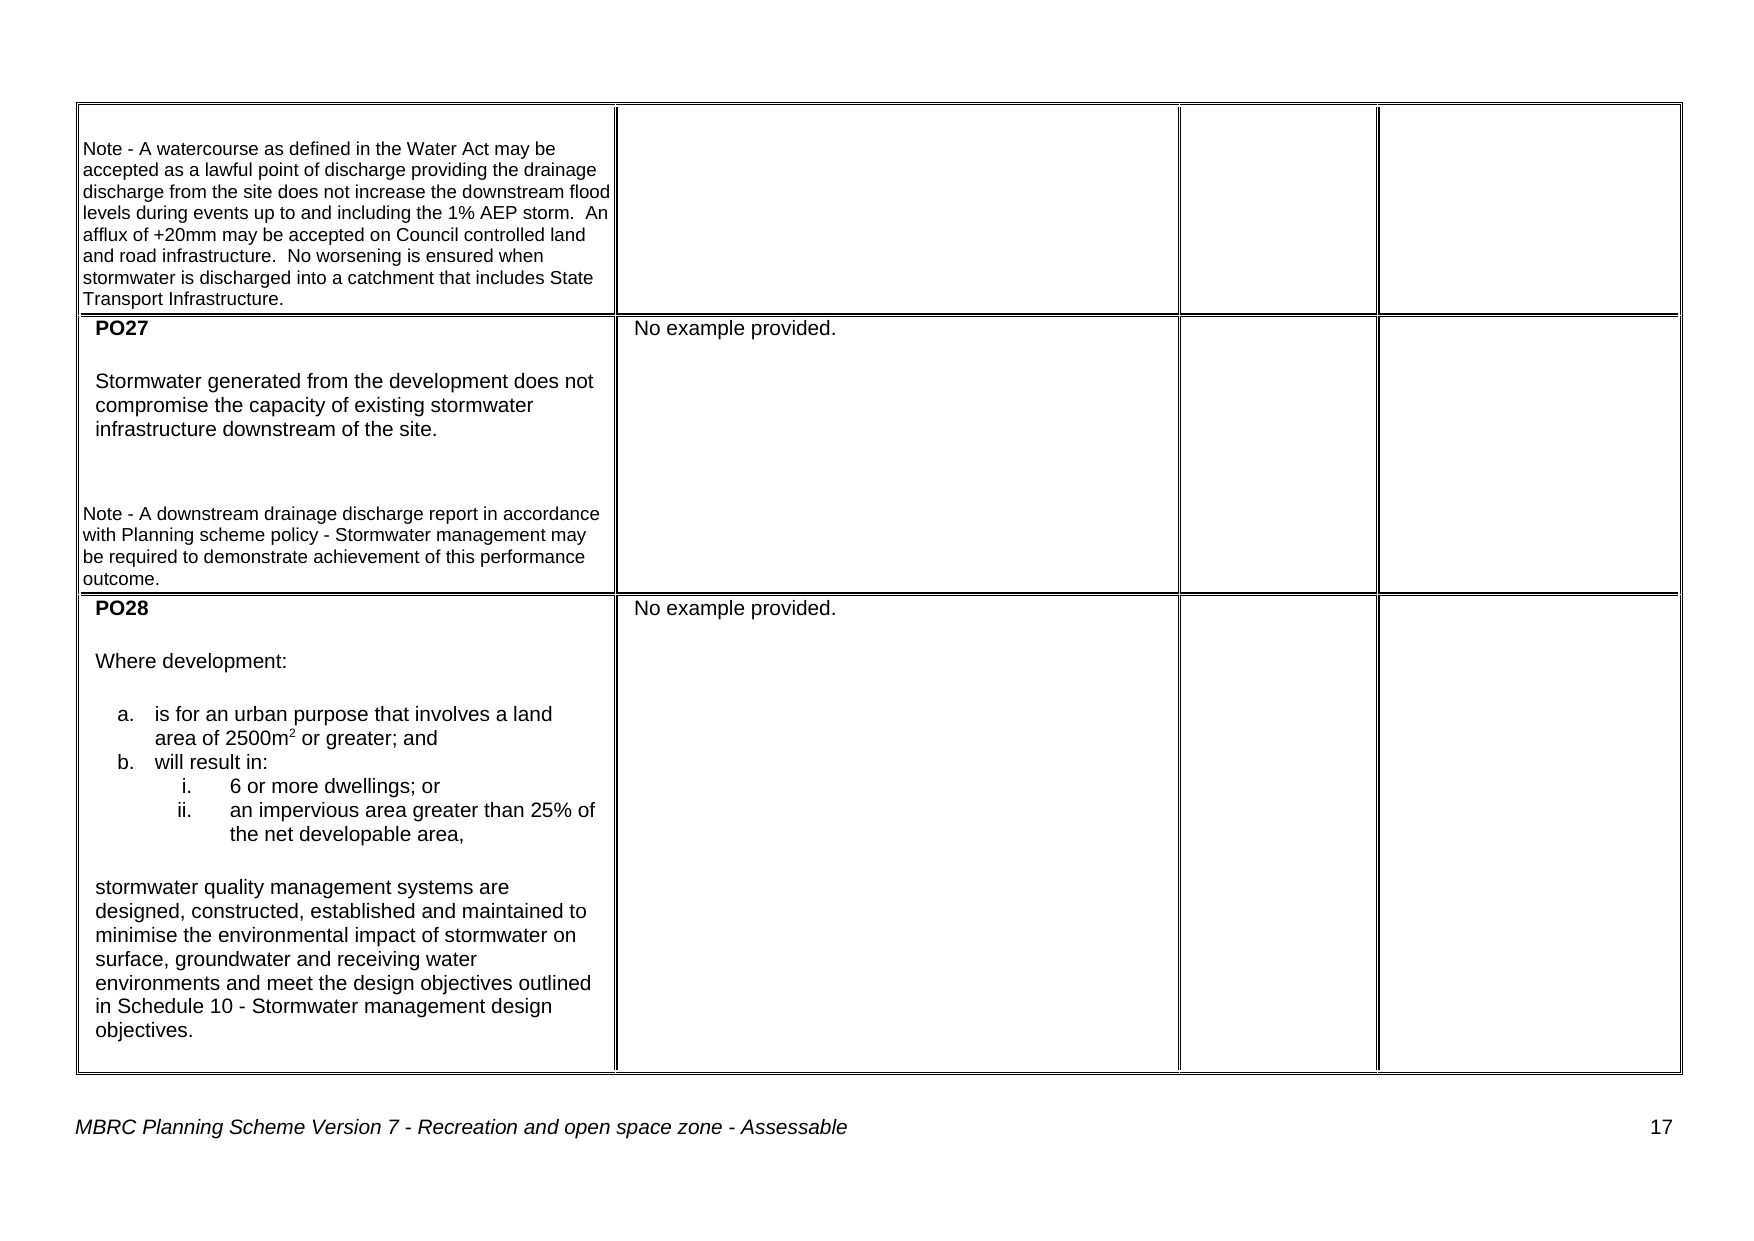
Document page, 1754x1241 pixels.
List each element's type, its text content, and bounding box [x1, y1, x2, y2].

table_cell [616, 105, 1179, 313]
table_cell [1181, 317, 1376, 592]
table_cell [1180, 103, 1378, 313]
table_cell [1378, 592, 1680, 1071]
table_cell PO27 Stormwater generated from the development does not compromise the capacity of existing stormwater infrastructure downstream of the site. [79, 313, 614, 592]
table_cell [1378, 105, 1680, 313]
table_cell No example provided. [618, 317, 1178, 592]
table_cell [77, 103, 616, 313]
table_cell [616, 596, 1179, 1071]
table_cell [1380, 313, 1680, 592]
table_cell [79, 592, 616, 1071]
table_cell [1180, 592, 1378, 1071]
